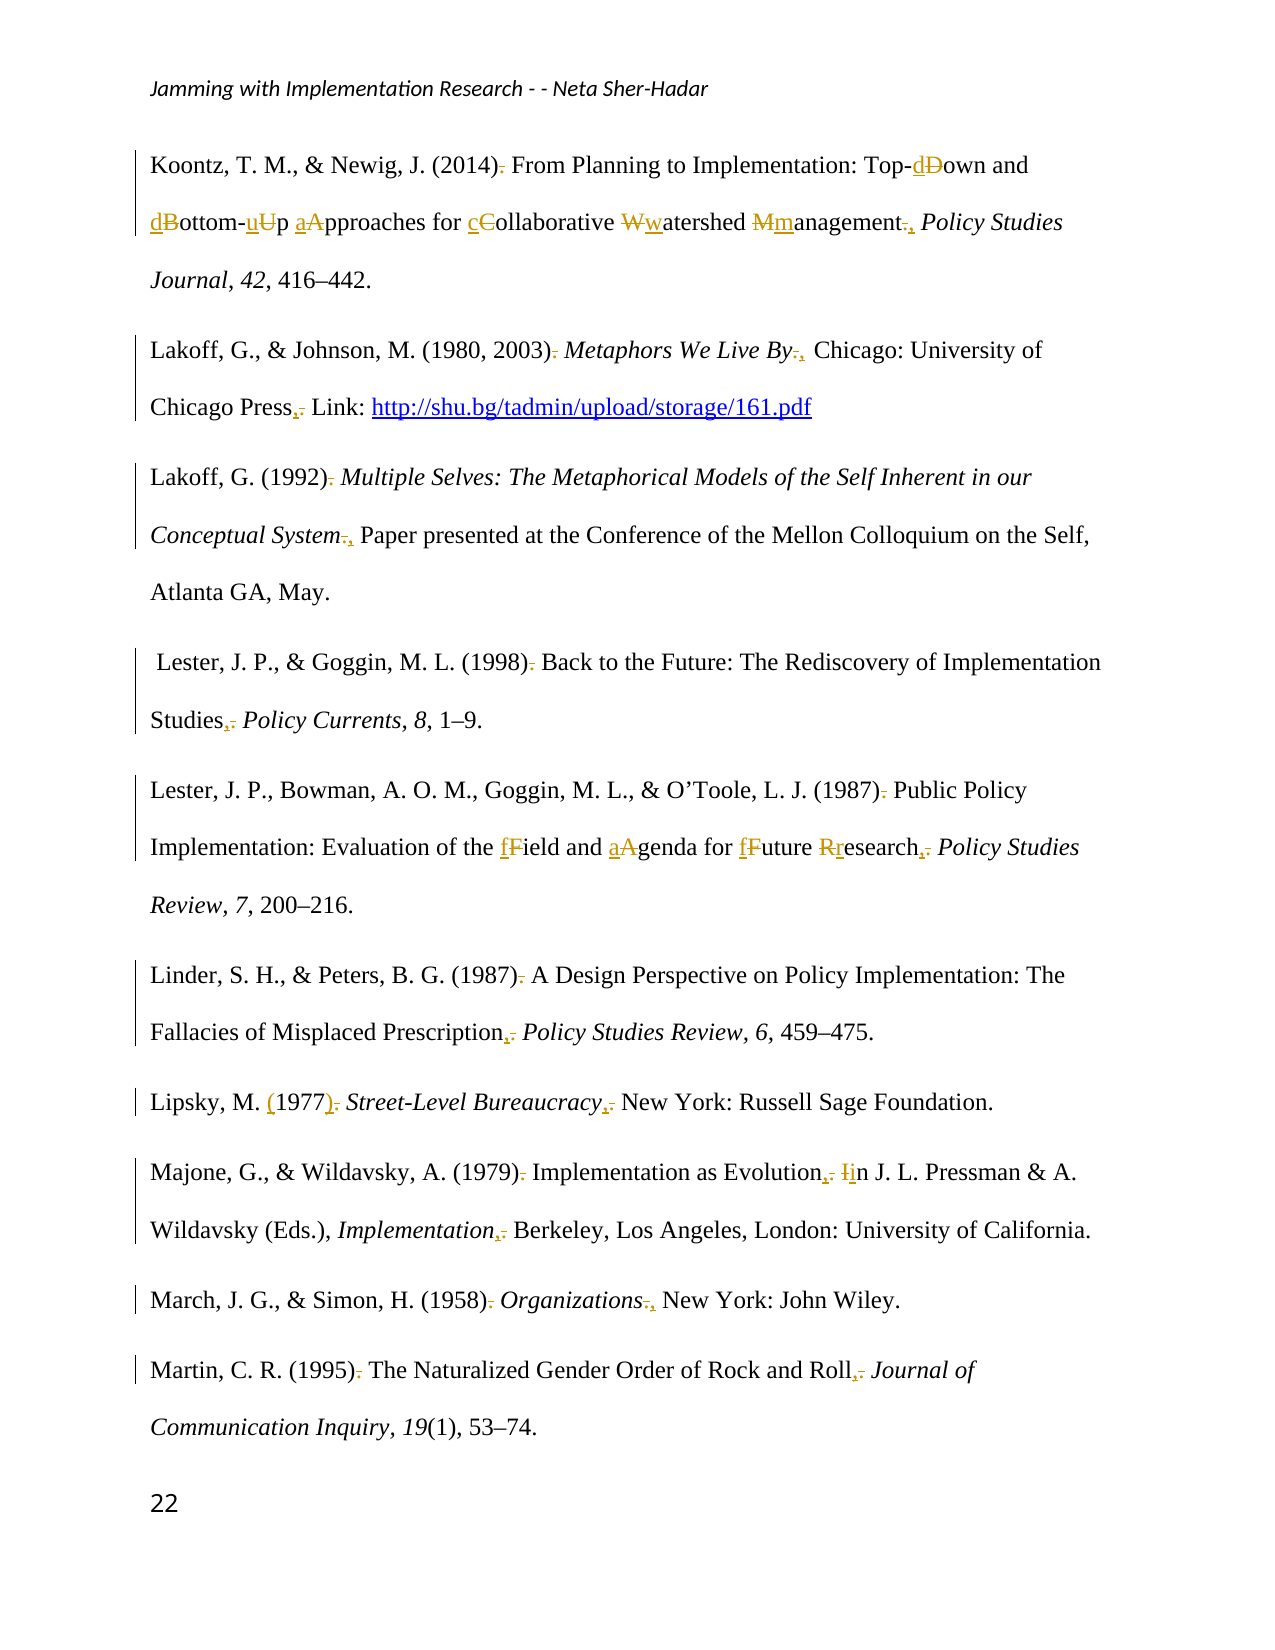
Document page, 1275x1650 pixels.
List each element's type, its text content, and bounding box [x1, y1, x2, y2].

text Majone, G., & Wildavsky, A. (1979) Implementation as Evolution n J. L. Pressman & A. Wildavsky (Eds.), Implementation Berkeley, Los Angeles, London: University of California. [150, 1157, 1125, 1244]
text Lipsky, M. 1977 Street-Level Bureaucracy New York: Russell Sage Foundation. [150, 1087, 1125, 1116]
text Lakoff, G. (1992) Multiple Selves: The Metaphorical Models of the Self Inherent in our Conceptual System‏ Paper presented at the Conference of the Mellon Colloquium on the Self, Atlanta GA, May. [150, 462, 1125, 606]
text Lester, J. P., & Goggin, M. L. (1998) Back to the Future: The Rediscovery of Implementation Studies Policy Currents, 8, 1–9. [150, 647, 1125, 734]
text Koontz, T. M., & Newig, J. (2014) From Planning to Implementation: Top-own and ottom-p pproaches for ollaborative atershed anagement Policy Studies Journal, 42, 416–442. [150, 150, 1125, 294]
text March, J. G., & Simon, H. (1958) Organizations New York: John Wiley. [150, 1285, 1125, 1314]
text Linder, S. H., & Peters, B. G. (1987) A Design Perspective on Policy Implementation: The Fallacies of Misplaced Prescription Policy Studies Review, 6, 459–475. [150, 960, 1125, 1046]
text Martin, C. R. (1995) The Naturalized Gender Order of Rock and Roll Journal of Communication Inquiry, 19(1), 53–74. [150, 1355, 1125, 1441]
text Lester, J. P., Bowman, A. O. M., Goggin, M. L., & O’Toole, L. J. (1987) Public Policy Implementation: Evaluation of the ield and genda for uture esearch Policy Studies Review, 7, 200–216. [150, 775, 1125, 919]
text Lakoff, G., & Johnson, M. (1980, 2003) Metaphors We Live By‏ Chicago: University of Chicago Press Link: http://shu.bg/tadmin/upload/storage/161.pdf [150, 335, 1125, 421]
